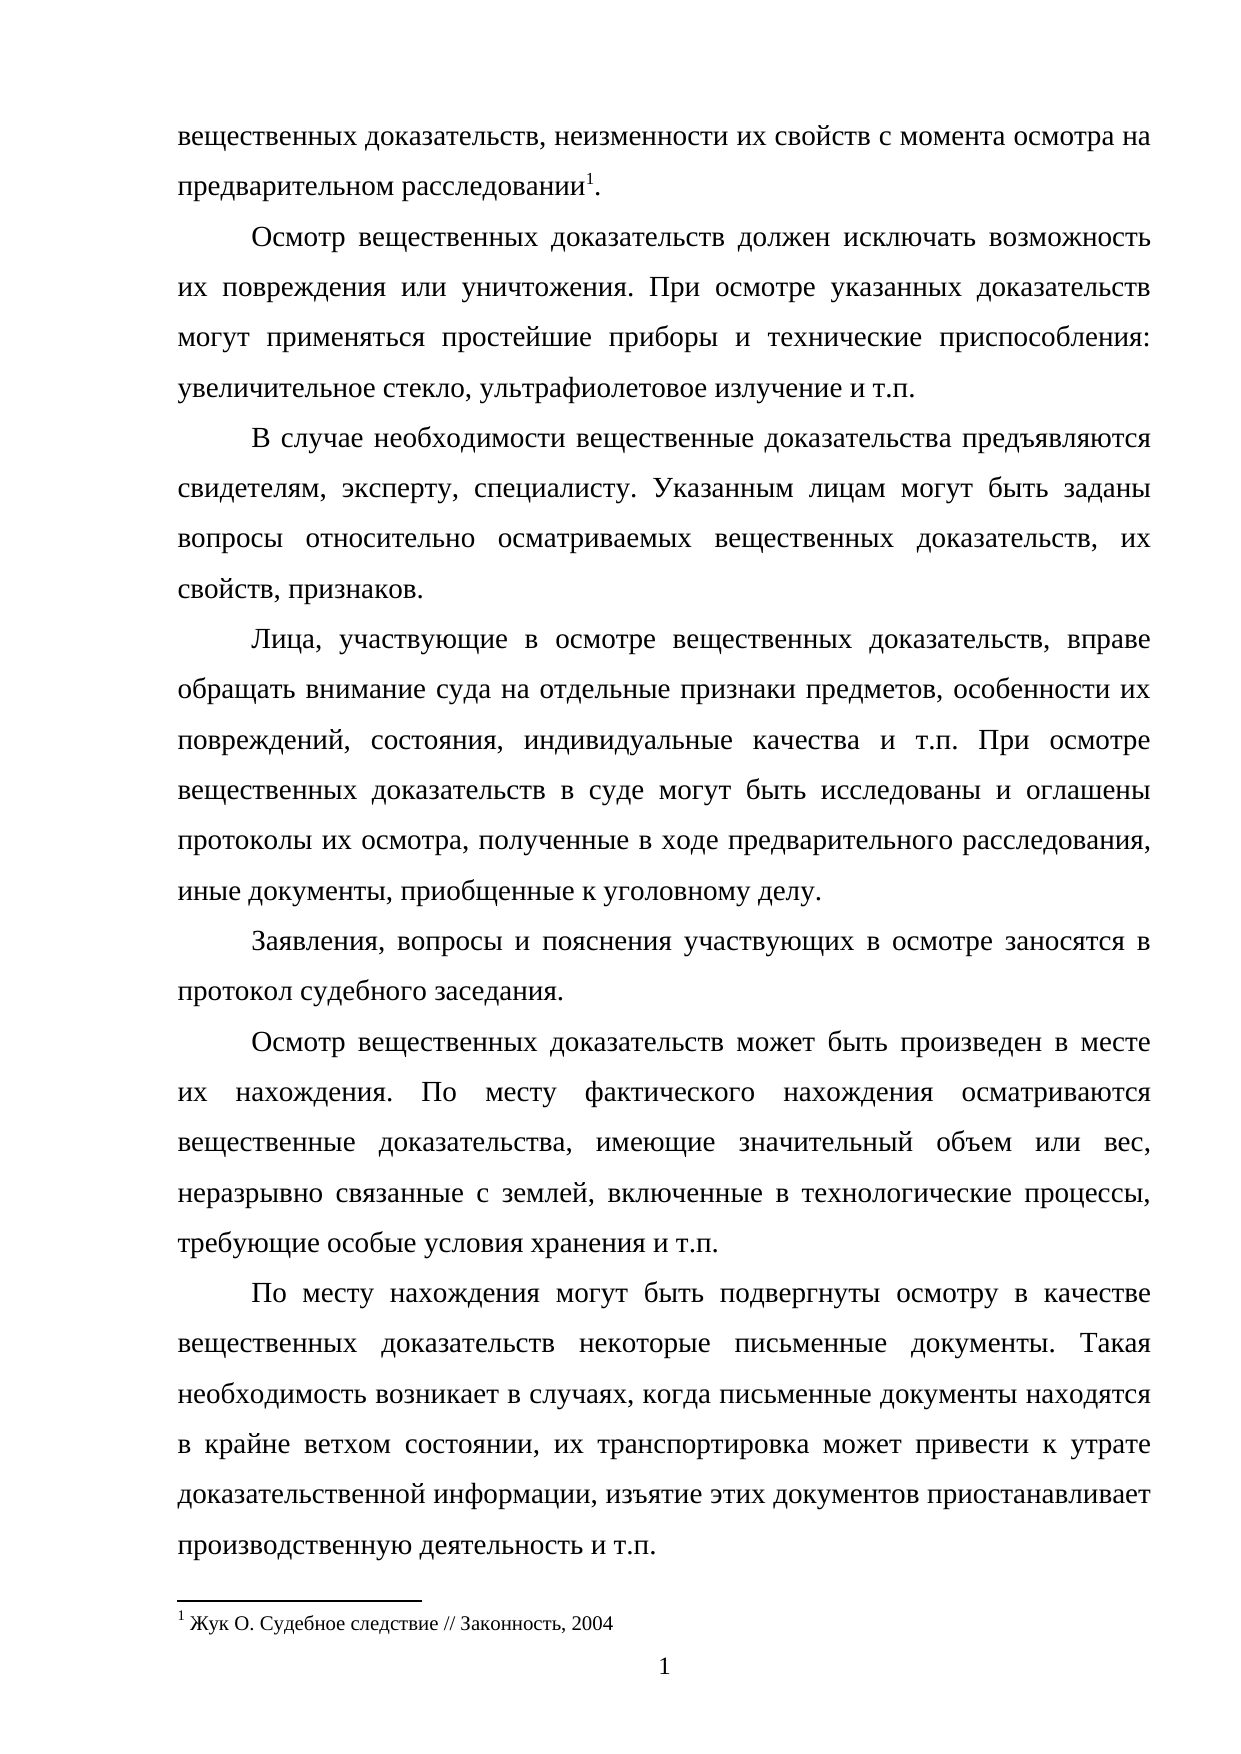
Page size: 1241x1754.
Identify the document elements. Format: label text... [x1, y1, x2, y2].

text Заявления, вопросы и пояснения участвующих в осмотре заносятся в протокол судебного заседания. [177, 923, 1152, 1007]
text Осмотр вещественных доказательств должен исключать возможность их повреждения или уничтожения. При осмотре указанных доказательств могут применяться простейшие приборы и технические приспособления: увеличительное стекло, ультрафиолетовое излучение и т.п. [177, 219, 1152, 403]
text Лица, участвующие в осмотре вещественных доказательств, вправе обращать внимание суда на отдельные признаки предметов, особенности их повреждений, состояния, индивидуальные качества и т.п. При осмотре вещественных доказательств в суде могут быть исследованы и оглашены протоколы их осмотра, полученные в ходе предварительного расследования, иные документы, приобщенные к уголовному делу. [177, 621, 1152, 906]
text По месту нахождения могут быть подвергнуты осмотру в качестве вещественных доказательств некоторые письменные документы. Такая необходимость возникает в случаях, когда письменные документы находятся в крайне ветхом состоянии, их транспортировка может привести к утрате доказательственной информации, изъятие этих документов приостанавливает производственную деятельность и т.п. [177, 1275, 1152, 1560]
text В случае необходимости вещественные доказательства предъявляются свидетелям, эксперту, специалисту. Указанным лицам могут быть заданы вопросы относительно осматриваемых вещественных доказательств, их свойств, признаков. [177, 420, 1152, 604]
text Осмотр вещественных доказательств может быть произведен в месте их нахождения. По месту фактического нахождения осматриваются вещественные доказательства, имеющие значительный объем или вес, неразрывно связанные с землей, включенные в технологические процессы, требующие особые условия хранения и т.п. [177, 1024, 1152, 1258]
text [177, 118, 1152, 202]
